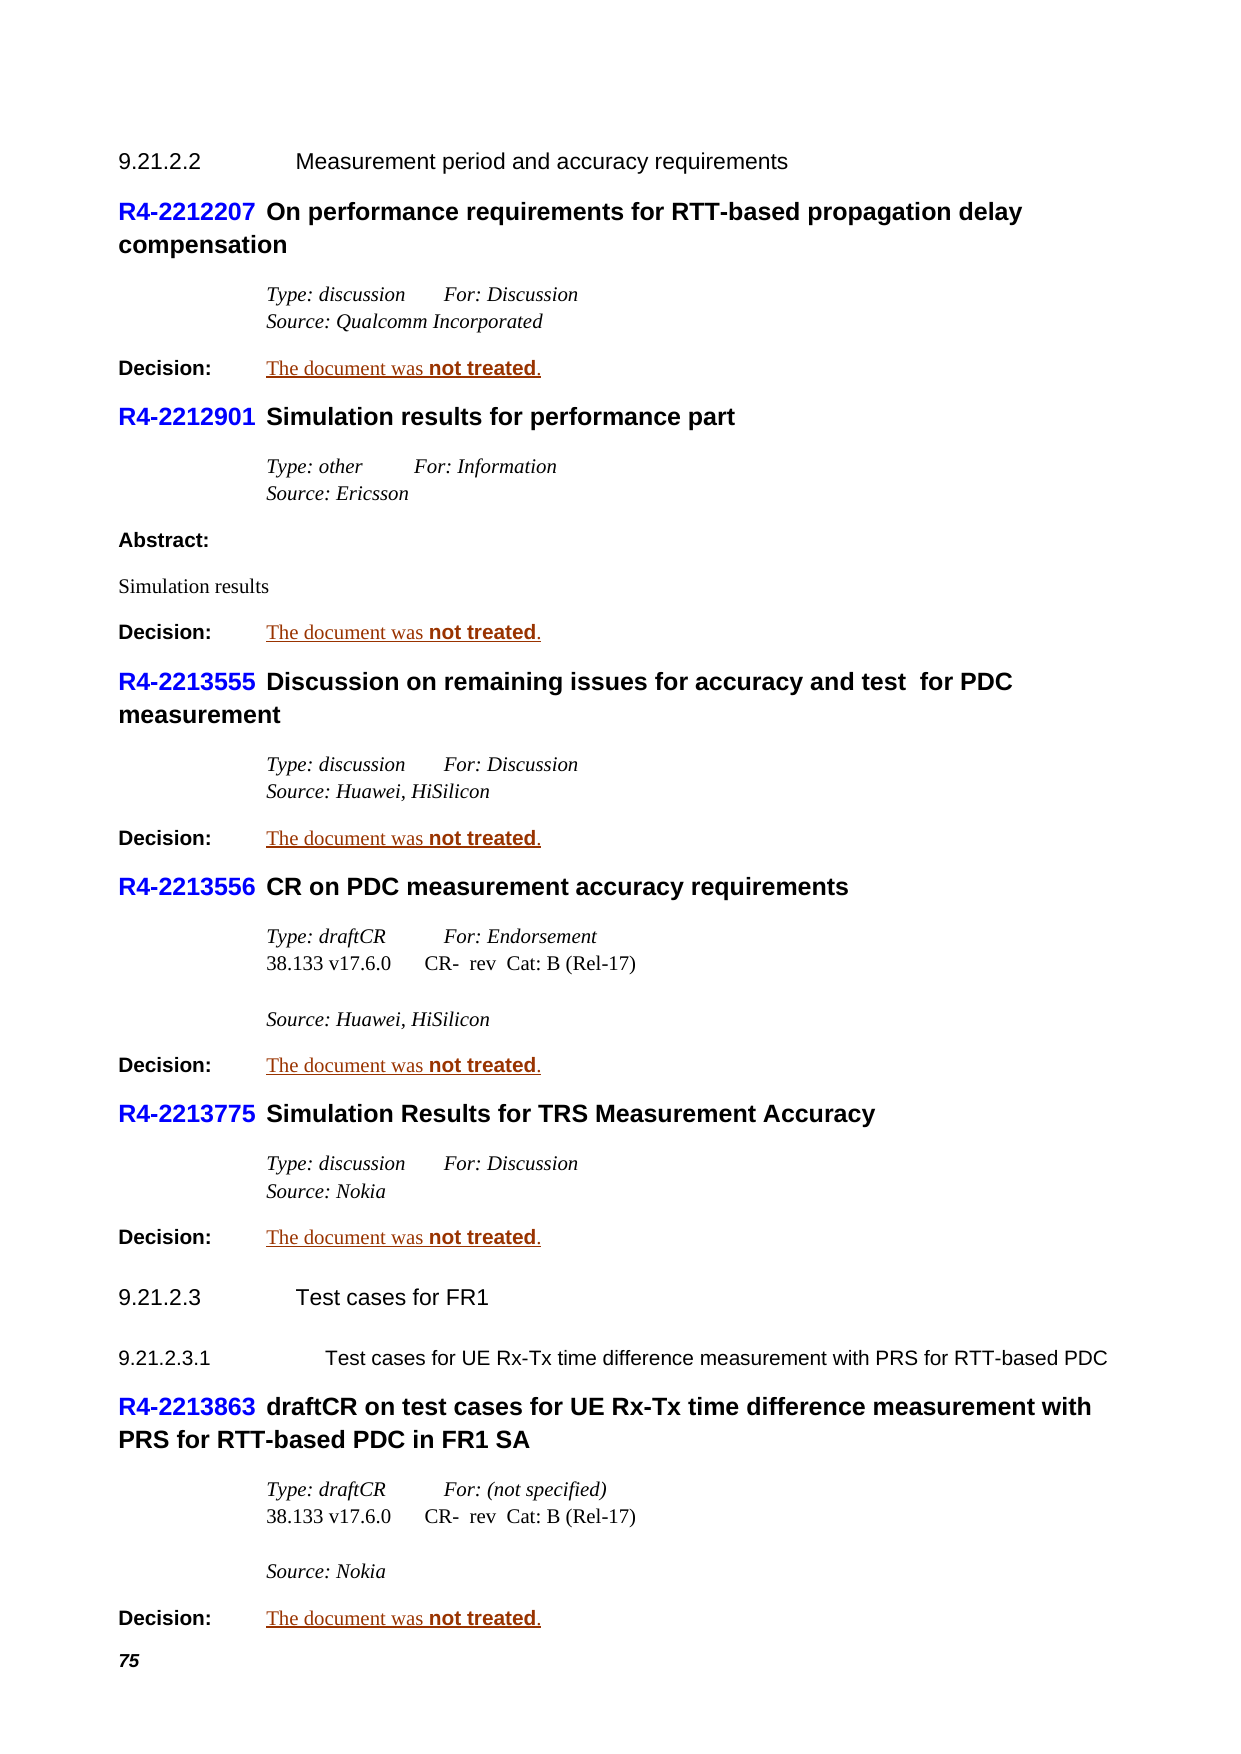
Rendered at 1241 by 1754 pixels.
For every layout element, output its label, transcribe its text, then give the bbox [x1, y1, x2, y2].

text R4-2213556 CR on PDC measurement accuracy requirements [118, 872, 1122, 901]
text Decision: The document was not treated. [118, 620, 1122, 644]
text Type: other For: Information Source: Ericsson [118, 454, 1122, 505]
subtitle 9.21.2.2 Measurement period and accuracy requirements [118, 148, 1122, 174]
text Decision: The document was not treated. [118, 1053, 1122, 1077]
subtitle 9.21.2.3.1 Test cases for UE Rx-Tx time difference measurement with PRS for RTT-based PDC [118, 1345, 1122, 1369]
text Decision: The document was not treated. [118, 825, 1122, 849]
text R4-2213863 draftCR on test cases for UE Rx-Tx time difference measurement with PRS for RTT-based PDC in FR1 SA [118, 1392, 1122, 1453]
text Type: discussion For: Discussion Source: Qualcomm Incorporated [118, 281, 1122, 333]
text Decision: The document was not treated. [118, 1606, 1122, 1630]
text Type: draftCR For: (not specified) 38.133 v17.6.0 CR- rev Cat: B (Rel-17) Source: Nokia [118, 1476, 1122, 1583]
text Type: discussion For: Discussion Source: Nokia [118, 1151, 1122, 1203]
text R4-2212901 Simulation results for performance part [118, 402, 1122, 431]
text Decision: The document was not treated. [118, 355, 1122, 379]
text R4-2212207 On performance requirements for RTT-based propagation delay compensation [118, 197, 1122, 258]
text Type: draftCR For: Endorsement 38.133 v17.6.0 CR- rev Cat: B (Rel-17) Source: Huawei, HiSilicon [118, 924, 1122, 1031]
subtitle 9.21.2.3 Test cases for FR1 [118, 1284, 1122, 1310]
text Abstract: [118, 528, 1122, 552]
text Decision: The document was not treated. [118, 1225, 1122, 1249]
text Simulation results [118, 574, 1122, 598]
text R4-2213555 Discussion on remaining issues for accuracy and test for PDC measurement [118, 667, 1122, 728]
text R4-2213775 Simulation Results for TRS Measurement Accuracy [118, 1099, 1122, 1128]
text Type: discussion For: Discussion Source: Huawei, HiSilicon [118, 751, 1122, 803]
